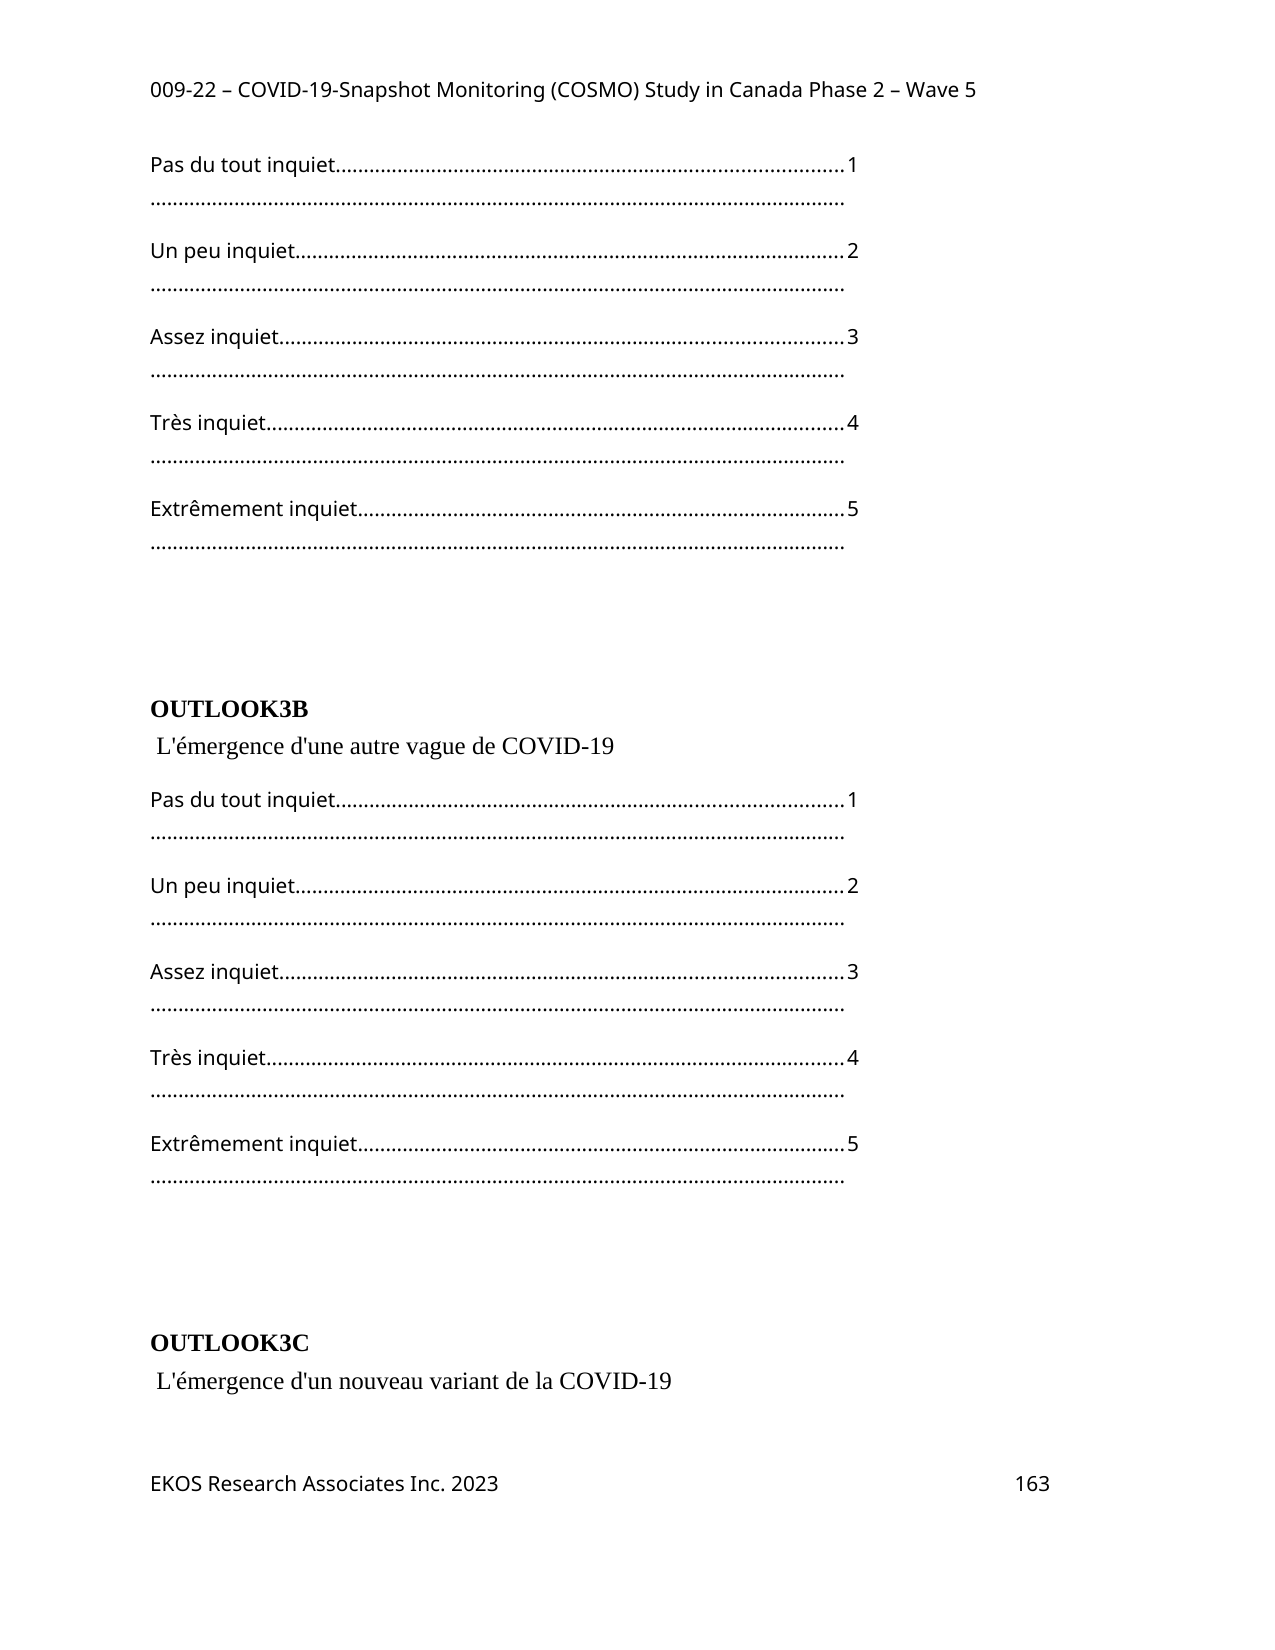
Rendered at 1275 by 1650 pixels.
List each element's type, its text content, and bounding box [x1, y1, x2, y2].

text L'émergence d'une autre vague de COVID-19 [150, 731, 1125, 760]
text Un peu inquiet 2 [150, 236, 906, 297]
text Assez inquiet 3 [150, 957, 906, 1018]
text Très inquiet 4 [150, 1043, 906, 1104]
text OUTLOOK3C [150, 1328, 1125, 1357]
text Extrêmement inquiet 5 [150, 494, 906, 555]
text Pas du tout inquiet 1 [150, 785, 906, 846]
text Pas du tout inquiet 1 [150, 150, 906, 211]
text L'émergence d'un nouveau variant de la COVID-19 [150, 1366, 1125, 1394]
text Très inquiet 4 [150, 408, 906, 469]
text Extrêmement inquiet 5 [150, 1129, 906, 1190]
text OUTLOOK3B [150, 694, 1125, 722]
text Assez inquiet 3 [150, 322, 906, 383]
text Un peu inquiet 2 [150, 871, 906, 932]
